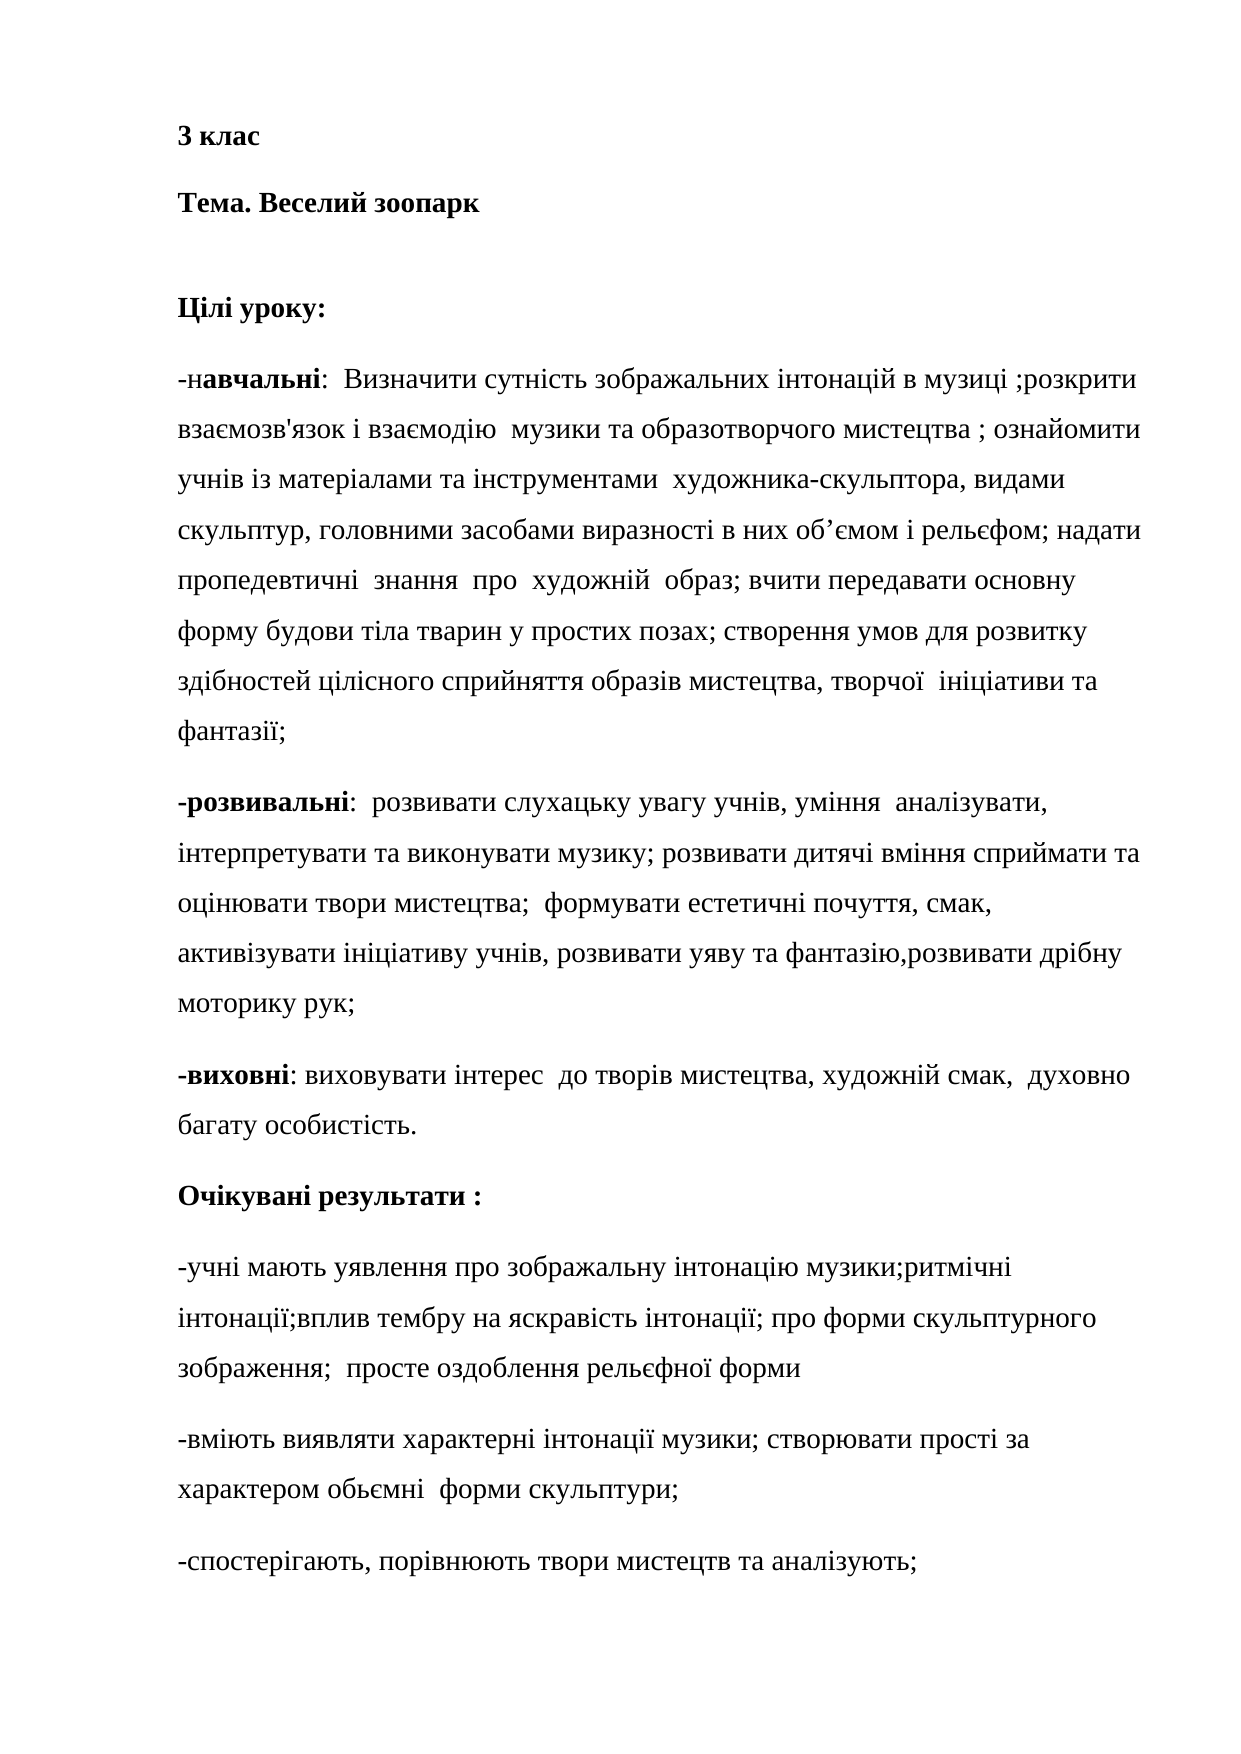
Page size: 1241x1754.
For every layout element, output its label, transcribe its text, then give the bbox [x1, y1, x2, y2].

text 3 клас [177, 118, 1152, 152]
text -навчальні: Визначити сутність зображальних інтонацій в музиці ;розкрити взаємозв'язок і взаємодію музики та образотворчого мистецтва ; ознайомити учнів із матеріалами та інструментами художника-скульптора, видами скульптур, головними засобами виразності в них об’ємом і рельєфом; надати пропедевтичні знання про художній образ; вчити передавати основну форму будови тіла тварин у простих позах; створення умов для розвитку здібностей цілісного сприйняття образів мистецтва, творчої ініціативи та фантазії; [177, 361, 1152, 747]
text Цілі уроку: [177, 290, 1152, 323]
text Тема. Веселий зоопарк [177, 185, 1152, 219]
text -виховні: виховувати інтерес до творів мистецтва, художній смак, духовно багату особистість. [177, 1057, 1152, 1141]
text -вміють виявляти характерні інтонації музики; створювати прості за характером обьємні форми скульптури; [177, 1421, 1152, 1505]
text Очікувані результати : [177, 1178, 1152, 1212]
text -учні мають уявлення про зображальну інтонацію музики;ритмічні інтонації;вплив тембру на яскравість інтонації; про форми скульптурного зображення; просте оздоблення рельєфної форми [177, 1249, 1152, 1383]
text -спостерігають, порівнюють твори мистецтв та аналізують; [177, 1543, 1152, 1576]
text -розвивальні: розвивати слухацьку увагу учнів, уміння аналізувати, інтерпретувати та виконувати музику; розвивати дитячі вміння сприймати та оцінювати твори мистецтва; формувати естетичні почуття, смак, активізувати ініціативу учнів, розвивати уяву та фантазію,розвивати дрібну моторику рук; [177, 784, 1152, 1019]
